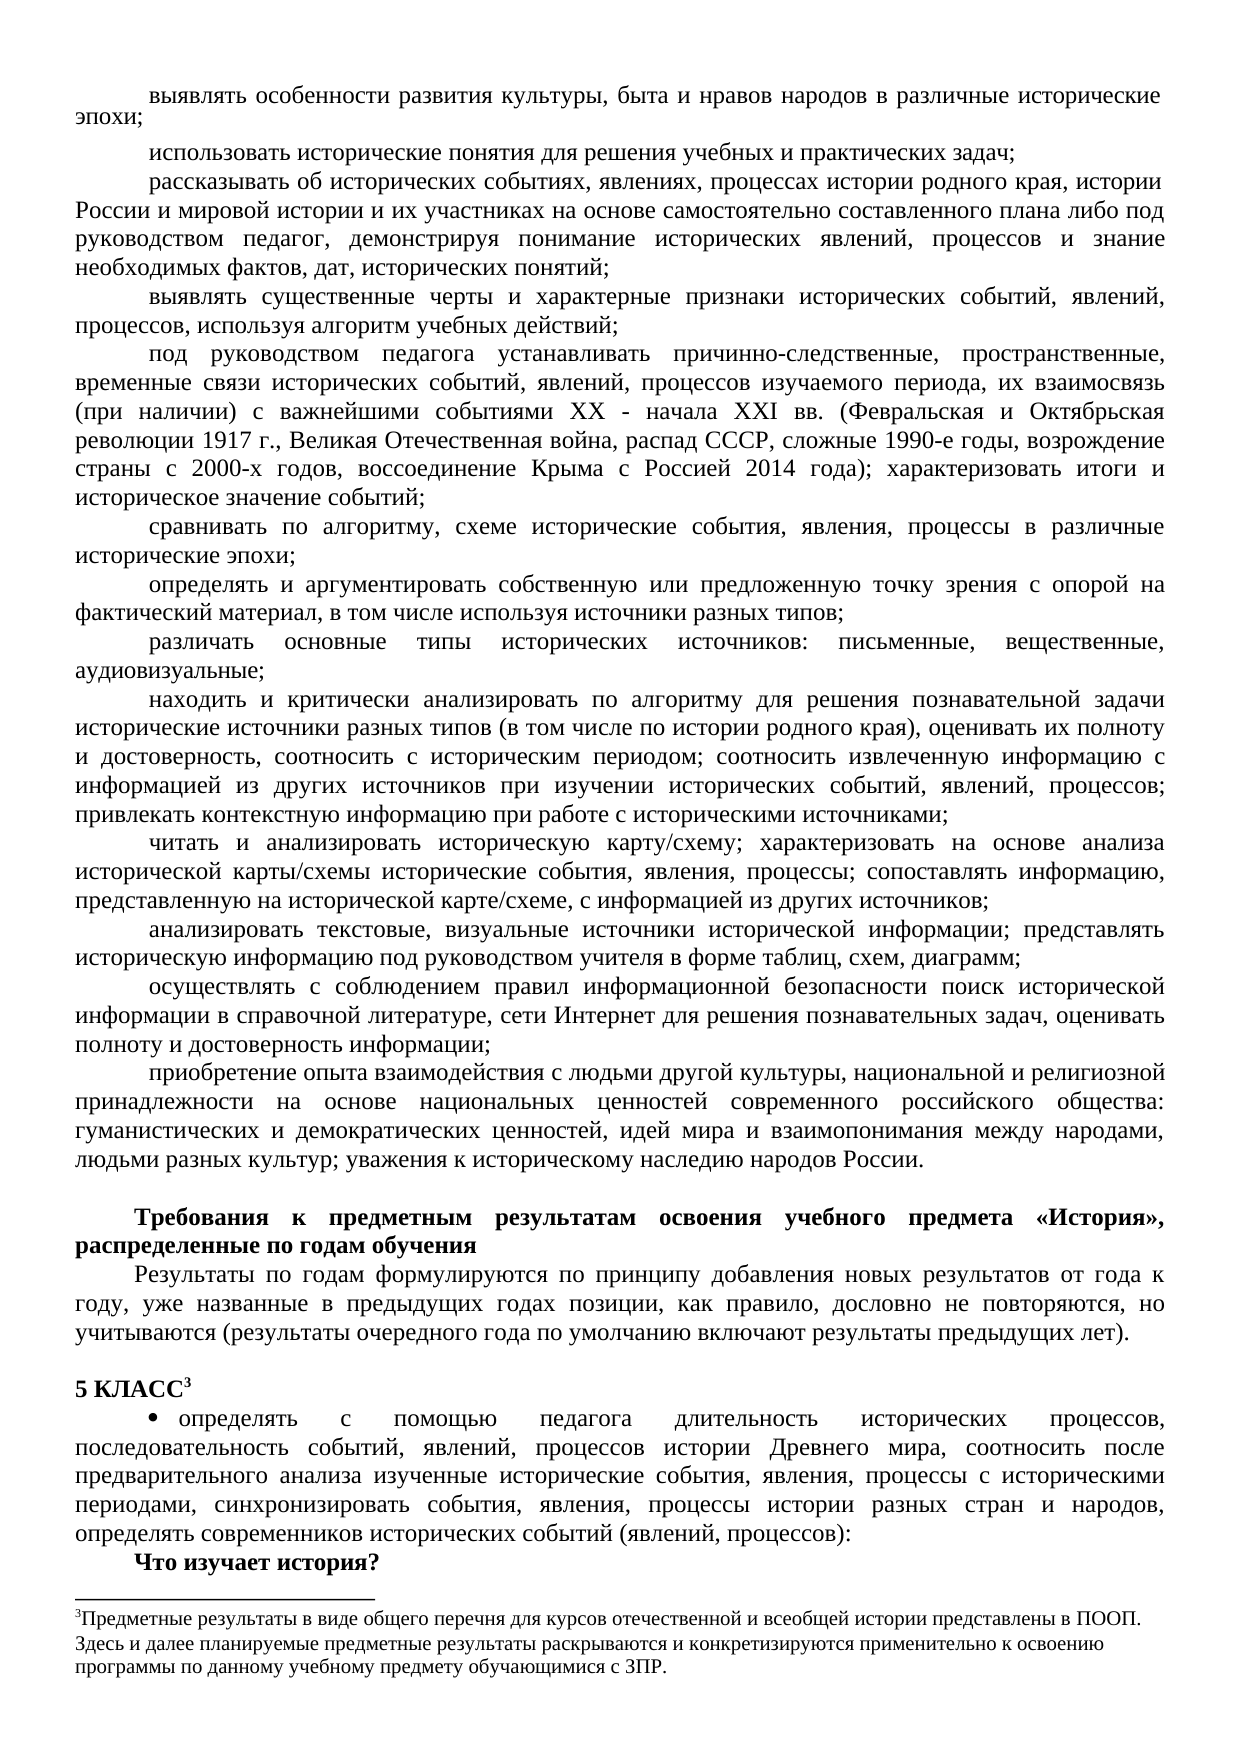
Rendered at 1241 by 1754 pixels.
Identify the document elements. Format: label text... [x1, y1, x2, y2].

text различать основные типы исторических источников: письменные, вещественные, аудиовизуальные; [75, 626, 1166, 684]
text выявлять особенности развития культуры, быта и нравов народов в различные исторические [149, 80, 1181, 108]
text использовать исторические понятия для решения учебных и практических задач; [149, 137, 1181, 166]
text 3Предметные результаты в виде общего перечня для курсов отечественной и всеобщей истории представлены в ПООП. Здесь и далее планируемые предметные результаты раскрываются и конкретизируются применительно к освоению программы по данному учебному предмету обучающимися с ЗПР. [75, 1606, 1181, 1678]
text Результаты по годам формулируются по принципу добавления новых результатов от года к году, уже названные в предыдущих годах позиции, как правило, дословно не повторяются, но учитываются (результаты очередного года по умолчанию включают результаты предыдущих лет). [75, 1259, 1166, 1345]
subtitle Требования к предметным результатам освоения учебного предмета «История», распределенные по годам обучения [75, 1202, 1165, 1259]
list определять с помощью педагога длительность исторических процессов, последовательность событий, явлений, процессов истории Древнего мира, соотносить после предварительного анализа изученные исторические события, явления, процессы с историческими периодами, синхронизировать события, явления, процессы истории разных стран и народов, определять современников исторических событий (явлений, процессов): [75, 1403, 1166, 1547]
text читать и анализировать историческую карту/схему; характеризовать на основе анализа исторической карты/схемы исторические события, явления, процессы; сопоставлять информацию, представленную на исторической карте/схеме, с информацией из других источников; [75, 827, 1166, 914]
subtitle КЛАСС3 [75, 1374, 1181, 1403]
text сравнивать по алгоритму, схеме исторические события, явления, процессы в различные исторические эпохи; [75, 511, 1166, 569]
text осуществлять с соблюдением правил информационной безопасности поиск исторической информации в справочной литературе, сети Интернет для решения познавательных задач, оценивать полноту и достоверность информации; [75, 971, 1166, 1057]
text рассказывать об исторических событиях, явлениях, процессах истории родного края, истории [149, 166, 1181, 195]
text приобретение опыта взаимодействия с людьми другой культуры, национальной и религиозной принадлежности на основе национальных ценностей современного российского общества: гуманистических и демократических ценностей, идей мира и взаимопонимания между народами, людьми разных культур; уважения к историческому наследию народов России. [75, 1057, 1166, 1172]
text выявлять существенные черты и характерные признаки исторических событий, явлений, процессов, используя алгоритм учебных действий; [75, 281, 1166, 338]
text эпохи; [75, 101, 144, 130]
text России и мировой истории и их участниках на основе самостоятельно составленного плана либо под руководством педагог, демонстрируя понимание исторических явлений, процессов и знание необходимых фактов, дат, исторических понятий; [75, 195, 1166, 281]
text анализировать текстовые, визуальные источники исторической информации; представлять историческую информацию под руководством учителя в форме таблиц, схем, диаграмм; [75, 914, 1165, 971]
text определять и аргументировать собственную или предложенную точку зрения с опорой на фактический материал, в том числе используя источники разных типов; [75, 569, 1166, 626]
text находить и критически анализировать по алгоритму для решения познавательной задачи исторические источники разных типов (в том числе по истории родного края), оценивать их полноту и достоверность, соотносить с историческим периодом; соотносить извлеченную информацию с информацией из других источников при изучении исторических событий, явлений, процессов; привлекать контекстную информацию при работе с историческими источниками; [75, 684, 1166, 827]
text под руководством педагога устанавливать причинно-следственные, пространственные, временные связи исторических событий, явлений, процессов изучаемого периода, их взаимосвязь (при наличии) с важнейшими событиями XX - начала XXI вв. (Февральская и Октябрьская революции 1917 г., Великая Отечественная война, распад СССР, сложные 1990-е годы, возрождение страны с 2000-х годов, воссоединение Крыма с Россией 2014 года); характеризовать итоги и историческое значение событий; [75, 338, 1166, 511]
subtitle Что изучает история? [134, 1547, 1181, 1575]
